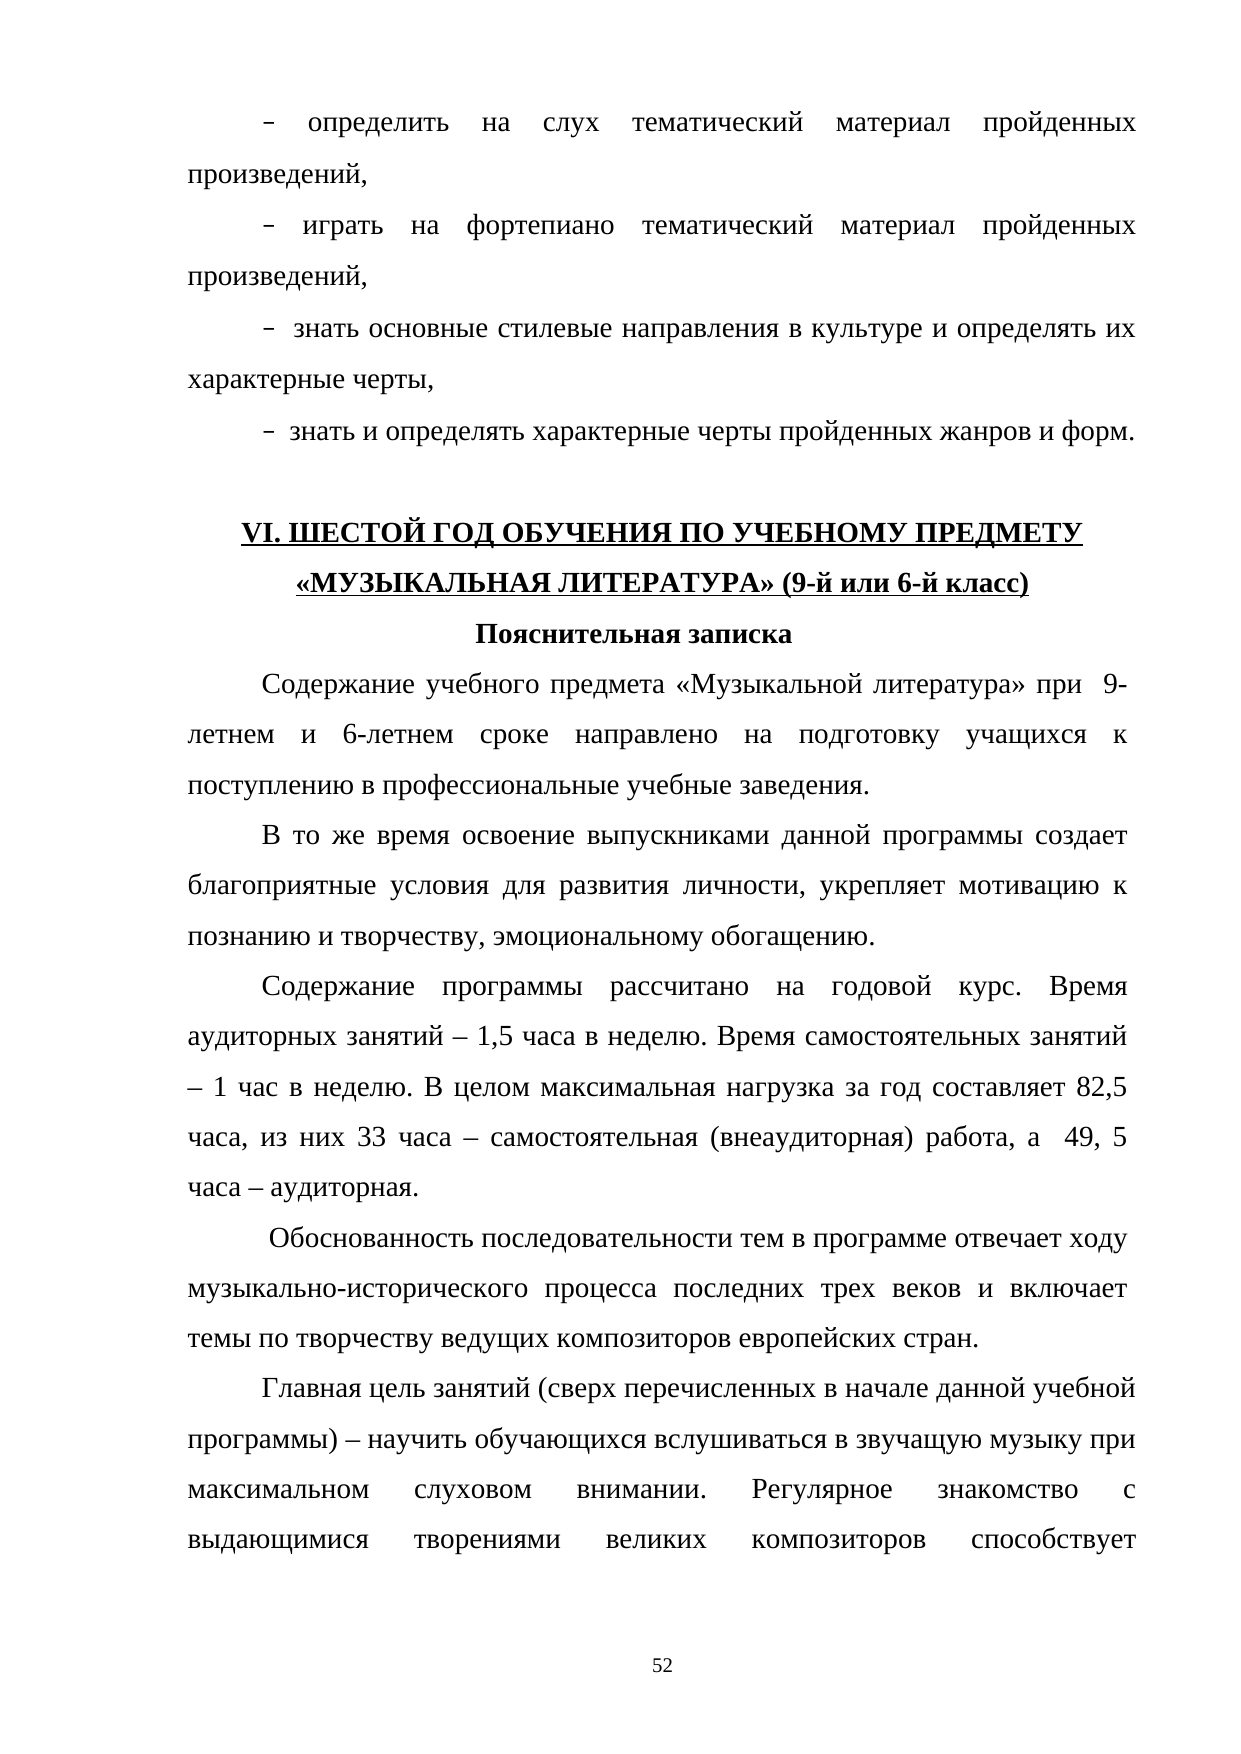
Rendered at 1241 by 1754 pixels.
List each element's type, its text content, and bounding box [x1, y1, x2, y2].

text Содержание программы рассчитано на годовой курс. Время аудиторных занятий – 1,5 часа в неделю. Время самостоятельных занятий – 1 час в неделю. В целом максимальная нагрузка за год составляет 82,5 часа, из них 33 часа – самостоятельная (внеаудиторная) работа, а 49, 5 часа – аудиторная. [187, 968, 1128, 1203]
text – определить на слух тематический материал пройденных произведений, [187, 103, 1137, 189]
text VI. ШЕСТОЙ ГОД ОБУЧЕНИЯ ПО УЧЕБНОМУ ПРЕДМЕТУ «МУЗЫКАЛЬНАЯ ЛИТЕРАТУРА» (9-й или 6-й класс) [187, 515, 1137, 599]
text Содержание учебного предмета «Музыкальной литература» при 9-летнем и 6-летнем сроке направлено на подготовку учащихся к поступлению в профессиональные учебные заведения. [187, 666, 1128, 800]
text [187, 1371, 1137, 1555]
text – знать основные стилевые направления в культуре и определять их характерные черты, [187, 309, 1137, 395]
text В то же время освоение выпускниками данной программы создает благоприятные условия для развития личности, укрепляет мотивацию к познанию и творчеству, эмоциональному обогащению. [187, 817, 1128, 951]
text Обоснованность последовательности тем в программе отвечает ходу музыкально-исторического процесса последних трех веков и включает темы по творчеству ведущих композиторов европейских стран. [187, 1220, 1128, 1354]
text – знать и определять характерные черты пройденных жанров и форм. [187, 412, 1137, 447]
text Пояснительная записка [187, 616, 1080, 649]
text – играть на фортепиано тематический материал пройденных произведений, [187, 206, 1137, 292]
